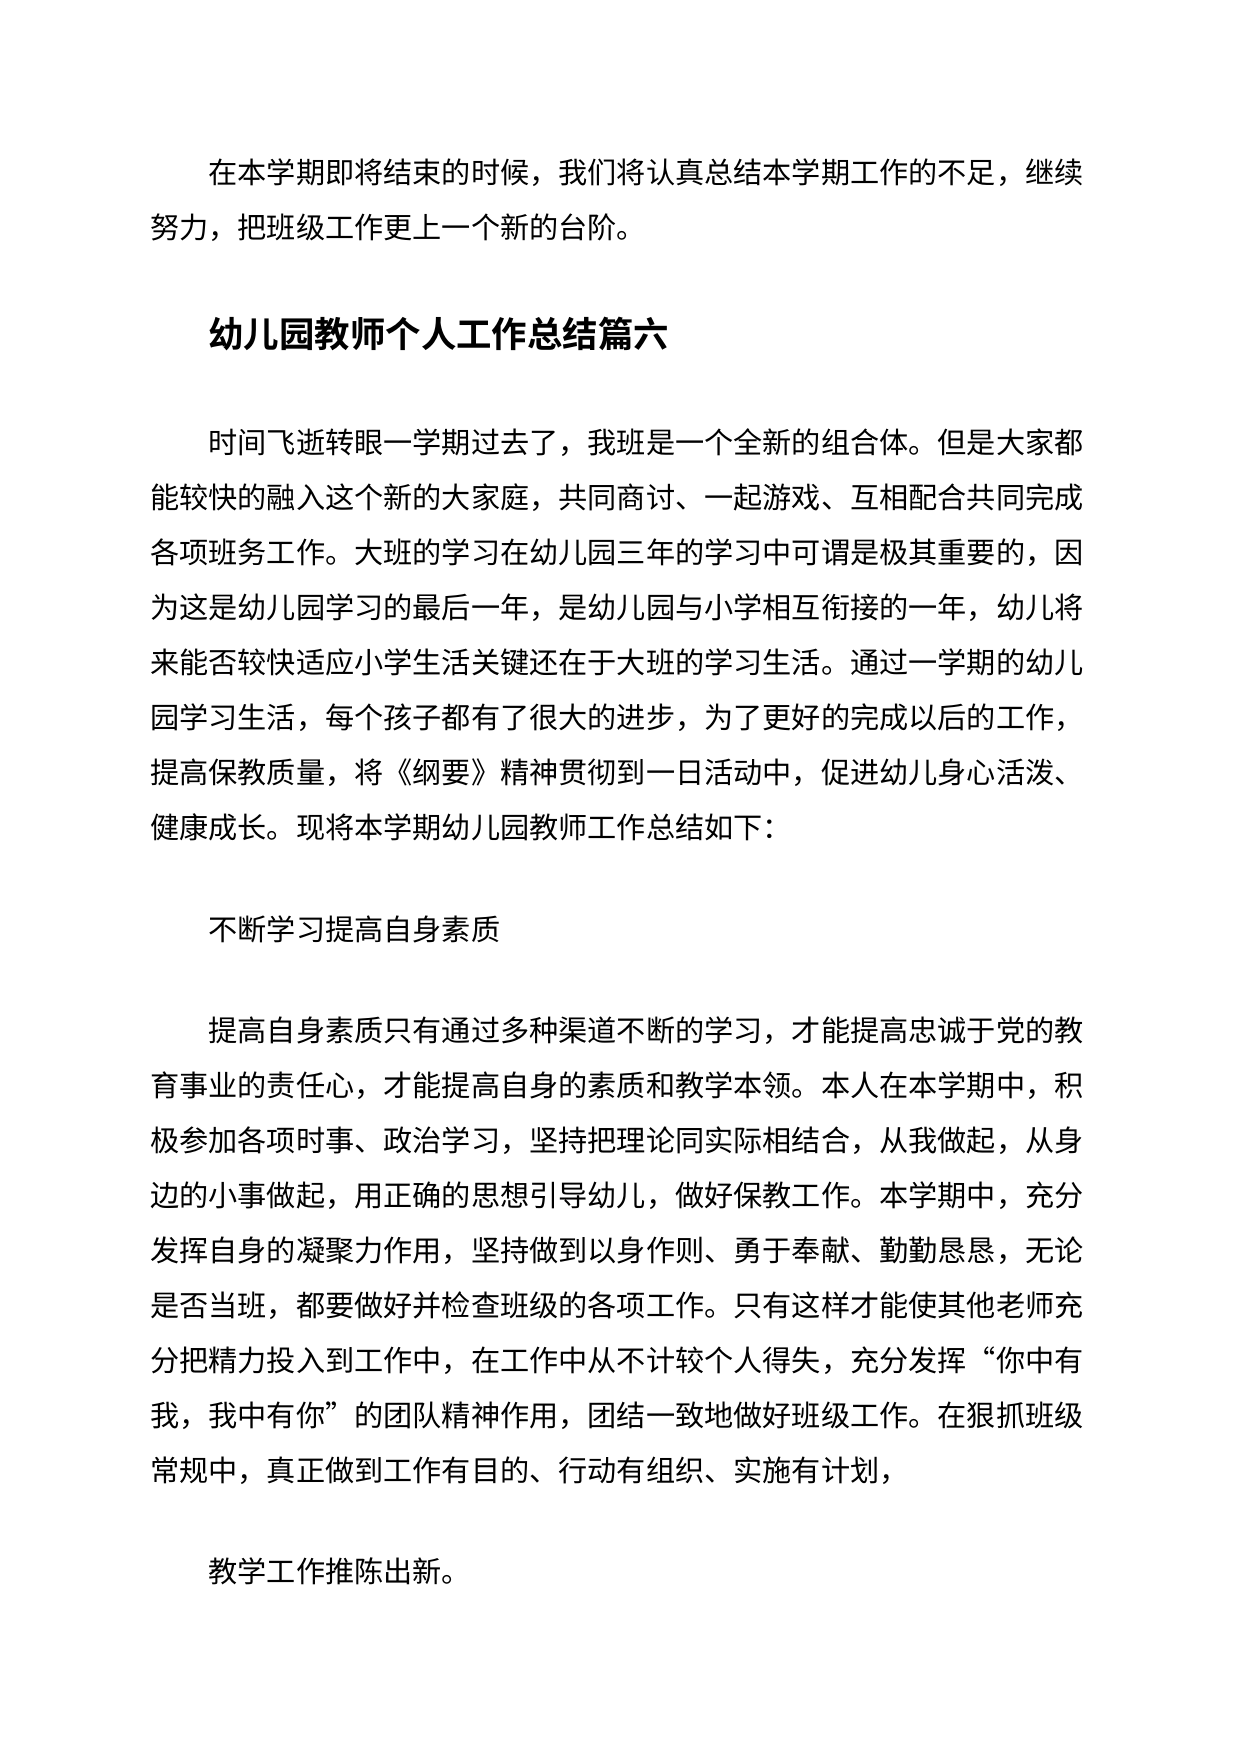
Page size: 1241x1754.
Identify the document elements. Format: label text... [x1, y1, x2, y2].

text 提高自身素质只有通过多种渠道不断的学习，才能提高忠诚于党的教育事业的责任心，才能提高自身的素质和教学本领。本人在本学期中，积极参加各项时事、政治学习，坚持把理论同实际相结合，从我做起，从身边的小事做起，用正确的思想引导幼儿，做好保教工作。本学期中，充分发挥自身的凝聚力作用，坚持做到以身作则、勇于奉献、勤勤恳恳，无论是否当班，都要做好并检查班级的各项工作。只有这样才能使其他老师充分把精力投入到工作中，在工作中从不计较个人得失，充分发挥“你中有我，我中有你”的团队精神作用，团结一致地做好班级工作。在狠抓班级常规中，真正做到工作有目的、行动有组织、实施有计划， [150, 1008, 1090, 1489]
text 在本学期即将结束的时候，我们将认真总结本学期工作的不足，继续努力，把班级工作更上一个新的台阶。 [150, 150, 1090, 247]
text 不断学习提高自身素质 [150, 906, 1090, 948]
text 教学工作推陈出新。 [150, 1549, 1090, 1591]
text 时间飞逝转眼一学期过去了，我班是一个全新的组合体。但是大家都能较快的融入这个新的大家庭，共同商讨、一起游戏、互相配合共同完成各项班务工作。大班的学习在幼儿园三年的学习中可谓是极其重要的，因为这是幼儿园学习的最后一年，是幼儿园与小学相互衔接的一年，幼儿将来能否较快适应小学生活关键还在于大班的学习生活。通过一学期的幼儿园学习生活，每个孩子都有了很大的进步，为了更好的完成以后的工作，提高保教质量，将《纲要》精神贯彻到一日活动中，促进幼儿身心活泼、健康成长。现将本学期幼儿园教师工作总结如下： [150, 420, 1090, 847]
text 幼儿园教师个人工作总结篇六 [150, 307, 1090, 358]
